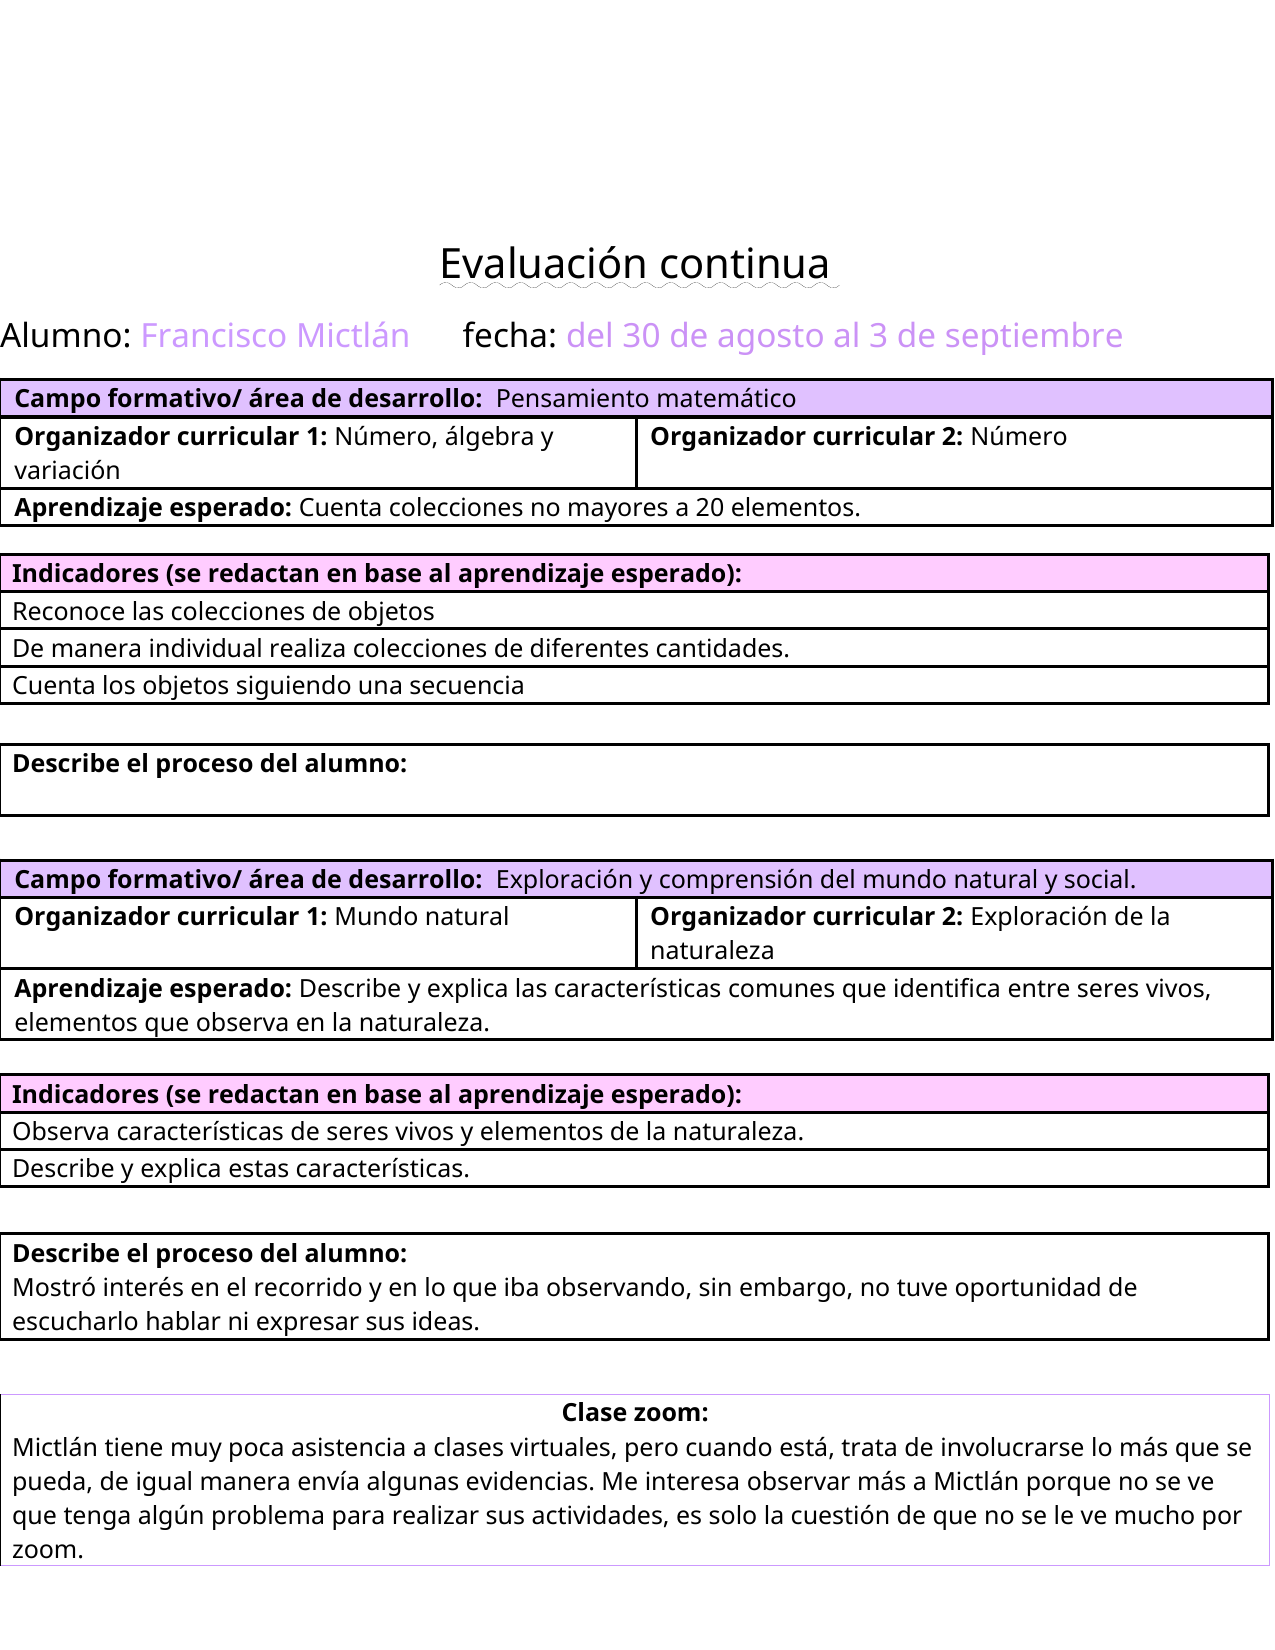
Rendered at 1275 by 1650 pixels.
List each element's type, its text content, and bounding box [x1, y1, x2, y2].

table_header Describe el proceso del alumno: [1, 746, 1267, 814]
table_cell Organizador curricular 2: Exploración de la naturaleza [638, 899, 1271, 967]
text Alumno: Francisco Mictlán fecha: del 30 de agosto al 3 de septiembre [0, 312, 1270, 358]
table_cell De manera individual realiza colecciones de diferentes cantidades. [1, 630, 1267, 664]
table_header Clase zoom: Mictlán tiene muy poca asistencia a clases virtuales, pero cuando está, trata de involucrarse lo más que se pueda, de igual manera envía algunas evidencias. Me interesa observar más a Mictlán porque no se ve que tenga algún problema para realizar sus actividades, es solo la cuestión de que no se le ve mucho por zoom. [1, 1395, 1269, 1565]
table_cell Describe y explica estas características. [1, 1151, 1267, 1185]
table_header Campo formativo/ área de desarrollo: Exploración y comprensión del mundo natural y social. [1, 862, 1271, 896]
table_cell Organizador curricular 2: Número [638, 419, 1271, 487]
table_cell Organizador curricular 1: Mundo natural [1, 899, 635, 967]
table_cell Aprendizaje esperado: Describe y explica las características comunes que identifica entre seres vivos, elementos que observa en la naturaleza. [1, 970, 1271, 1038]
text Evaluación continua [0, 234, 1270, 291]
table_cell Cuenta los objetos siguiendo una secuencia [1, 668, 1267, 702]
table_cell Aprendizaje esperado: Cuenta colecciones no mayores a 20 elementos. [1, 490, 1271, 524]
table_header Indicadores (se redactan en base al aprendizaje esperado): [1, 556, 1267, 590]
table_header Campo formativo/ área de desarrollo: Pensamiento matemático [1, 381, 1271, 415]
table_cell Organizador curricular 1: Número, álgebra y variación [1, 419, 635, 487]
table_cell Reconoce las colecciones de objetos [1, 593, 1267, 627]
table_header Describe el proceso del alumno: Mostró interés en el recorrido y en lo que iba observando, sin embargo, no tuve oportunidad de escucharlo hablar ni expresar sus ideas. [1, 1235, 1267, 1337]
table_cell Observa características de seres vivos y elementos de la naturaleza. [1, 1114, 1267, 1148]
table_header Indicadores (se redactan en base al aprendizaje esperado): [1, 1076, 1267, 1111]
